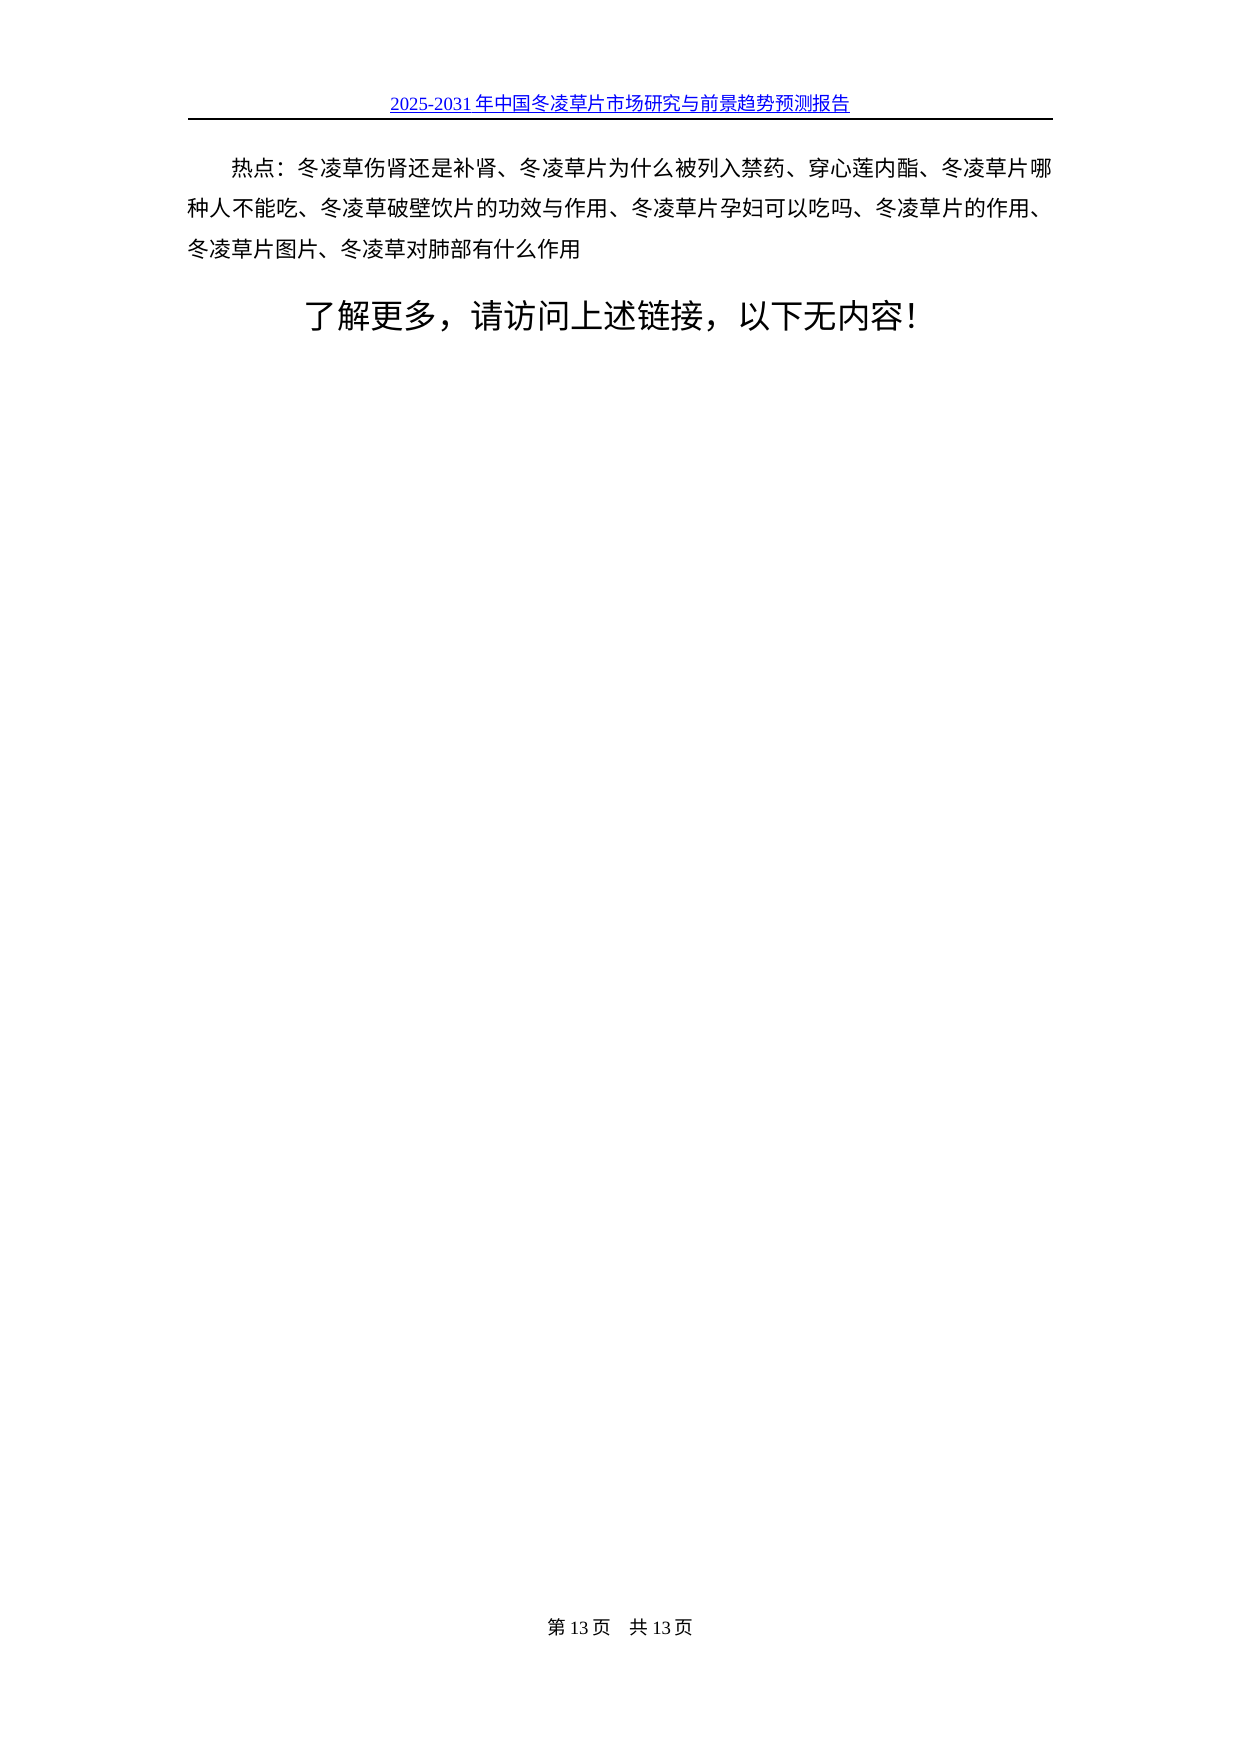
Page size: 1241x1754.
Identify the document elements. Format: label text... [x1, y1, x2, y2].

text 热点：冬凌草伤肾还是补肾、冬凌草片为什么被列入禁药、穿心莲内酯、冬凌草片哪种人不能吃、冬凌草破壁饮片的功效与作用、冬凌草片孕妇可以吃吗、冬凌草片的作用、冬凌草片图片、冬凌草对肺部有什么作用 [187, 150, 1053, 264]
title 了解更多，请访问上述链接，以下无内容！ [187, 282, 1053, 347]
